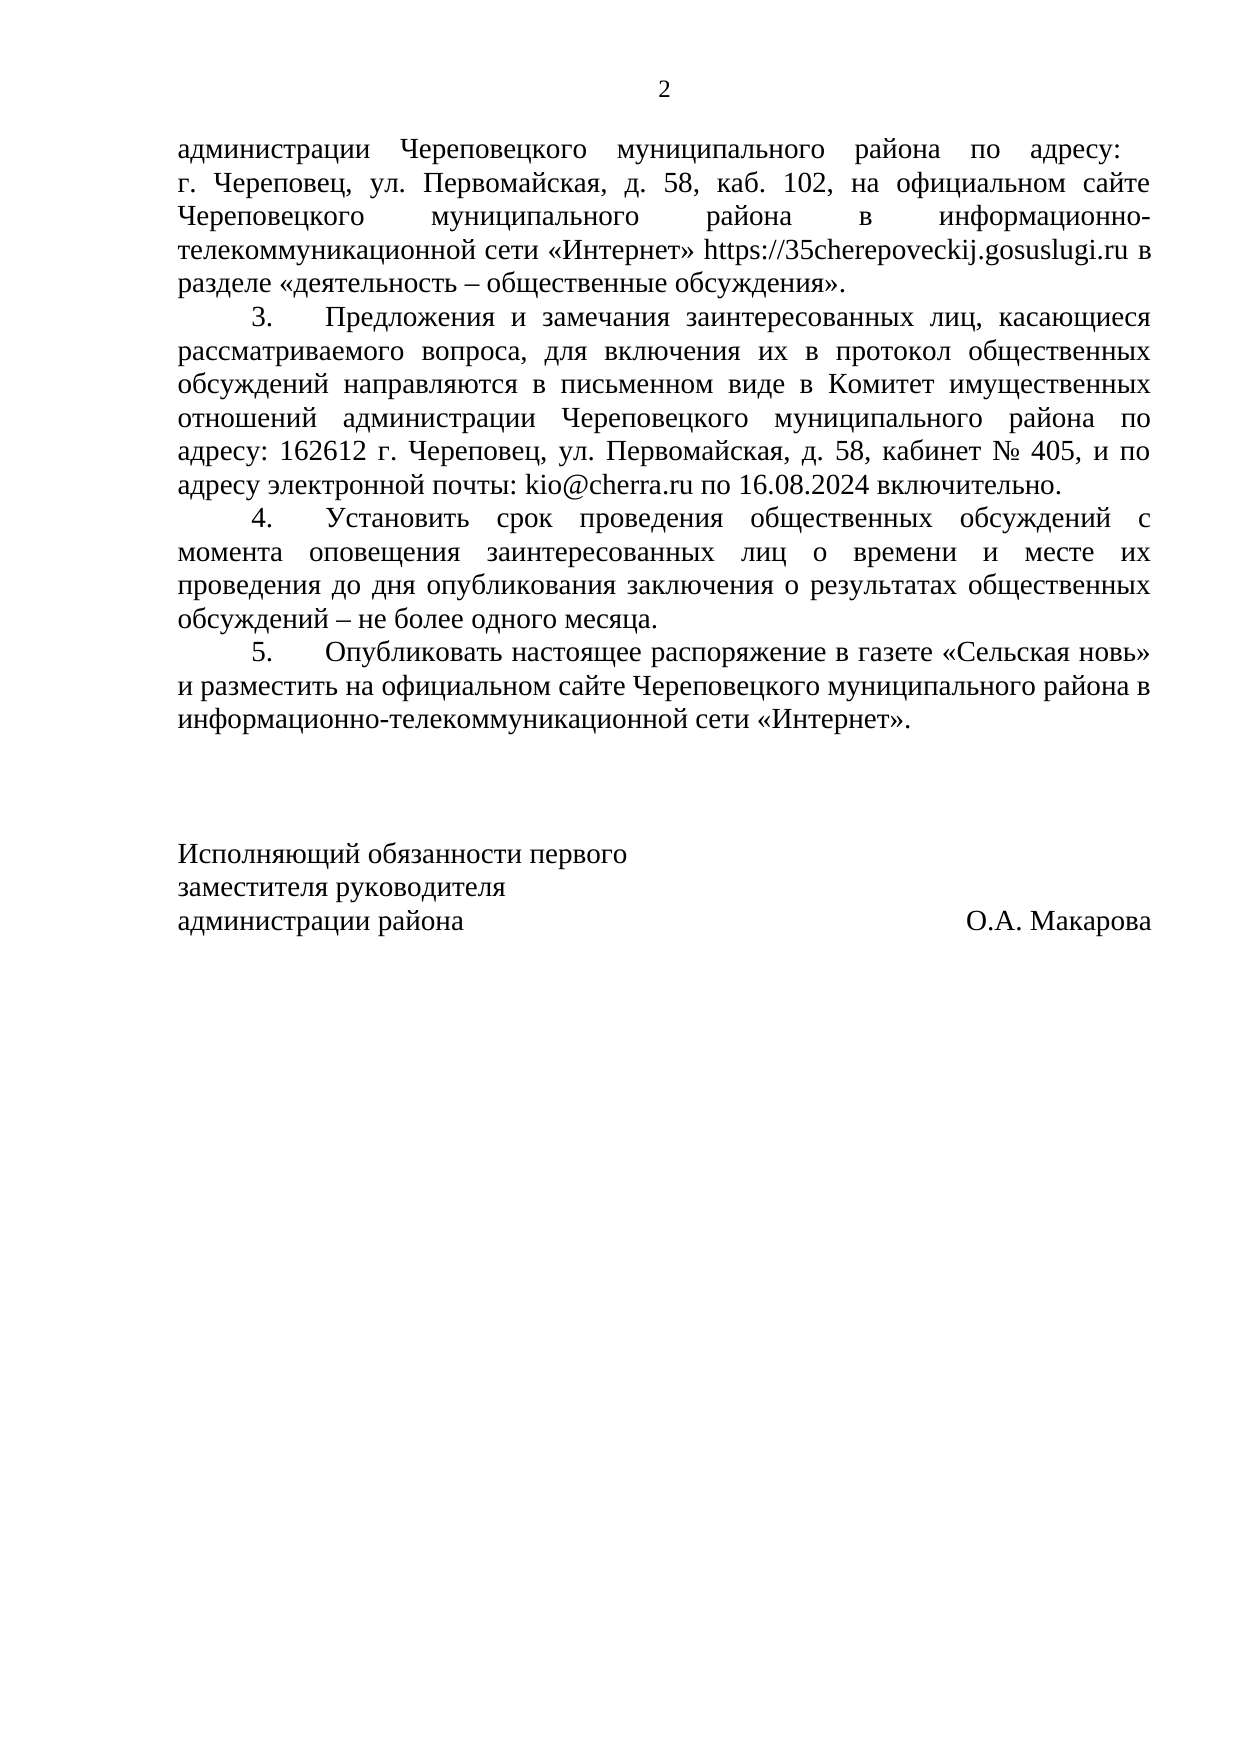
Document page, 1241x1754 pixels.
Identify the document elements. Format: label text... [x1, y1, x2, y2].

table_header О.А. Макарова [730, 836, 1163, 936]
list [177, 131, 1152, 299]
list Предложения и замечания заинтересованных лиц, касающиеся рассматриваемого вопроса, для включения их в протокол общественных обсуждений направляются в письменном виде в Комитет имущественных отношений администрации Череповецкого муниципального района по адресу: 162612 г. Череповец, ул. Первомайская, д. 58, кабинет № 405, и по адресу электронной почты: kio@cherra.ru по 16.08.2024 включительно. [177, 299, 1152, 500]
table_header Исполняющий обязанности первого заместителя руководителя администрации района [166, 836, 730, 936]
list Опубликовать настоящее распоряжение в газете «Сельская новь» и разместить на официальном сайте Череповецкого муниципального района в информационно-телекоммуникационной сети «Интернет». [177, 634, 1152, 735]
list Установить срок проведения общественных обсуждений с момента оповещения заинтересованных лиц о времени и месте их проведения до дня опубликования заключения о результатах общественных обсуждений – не более одного месяца. [177, 500, 1152, 634]
